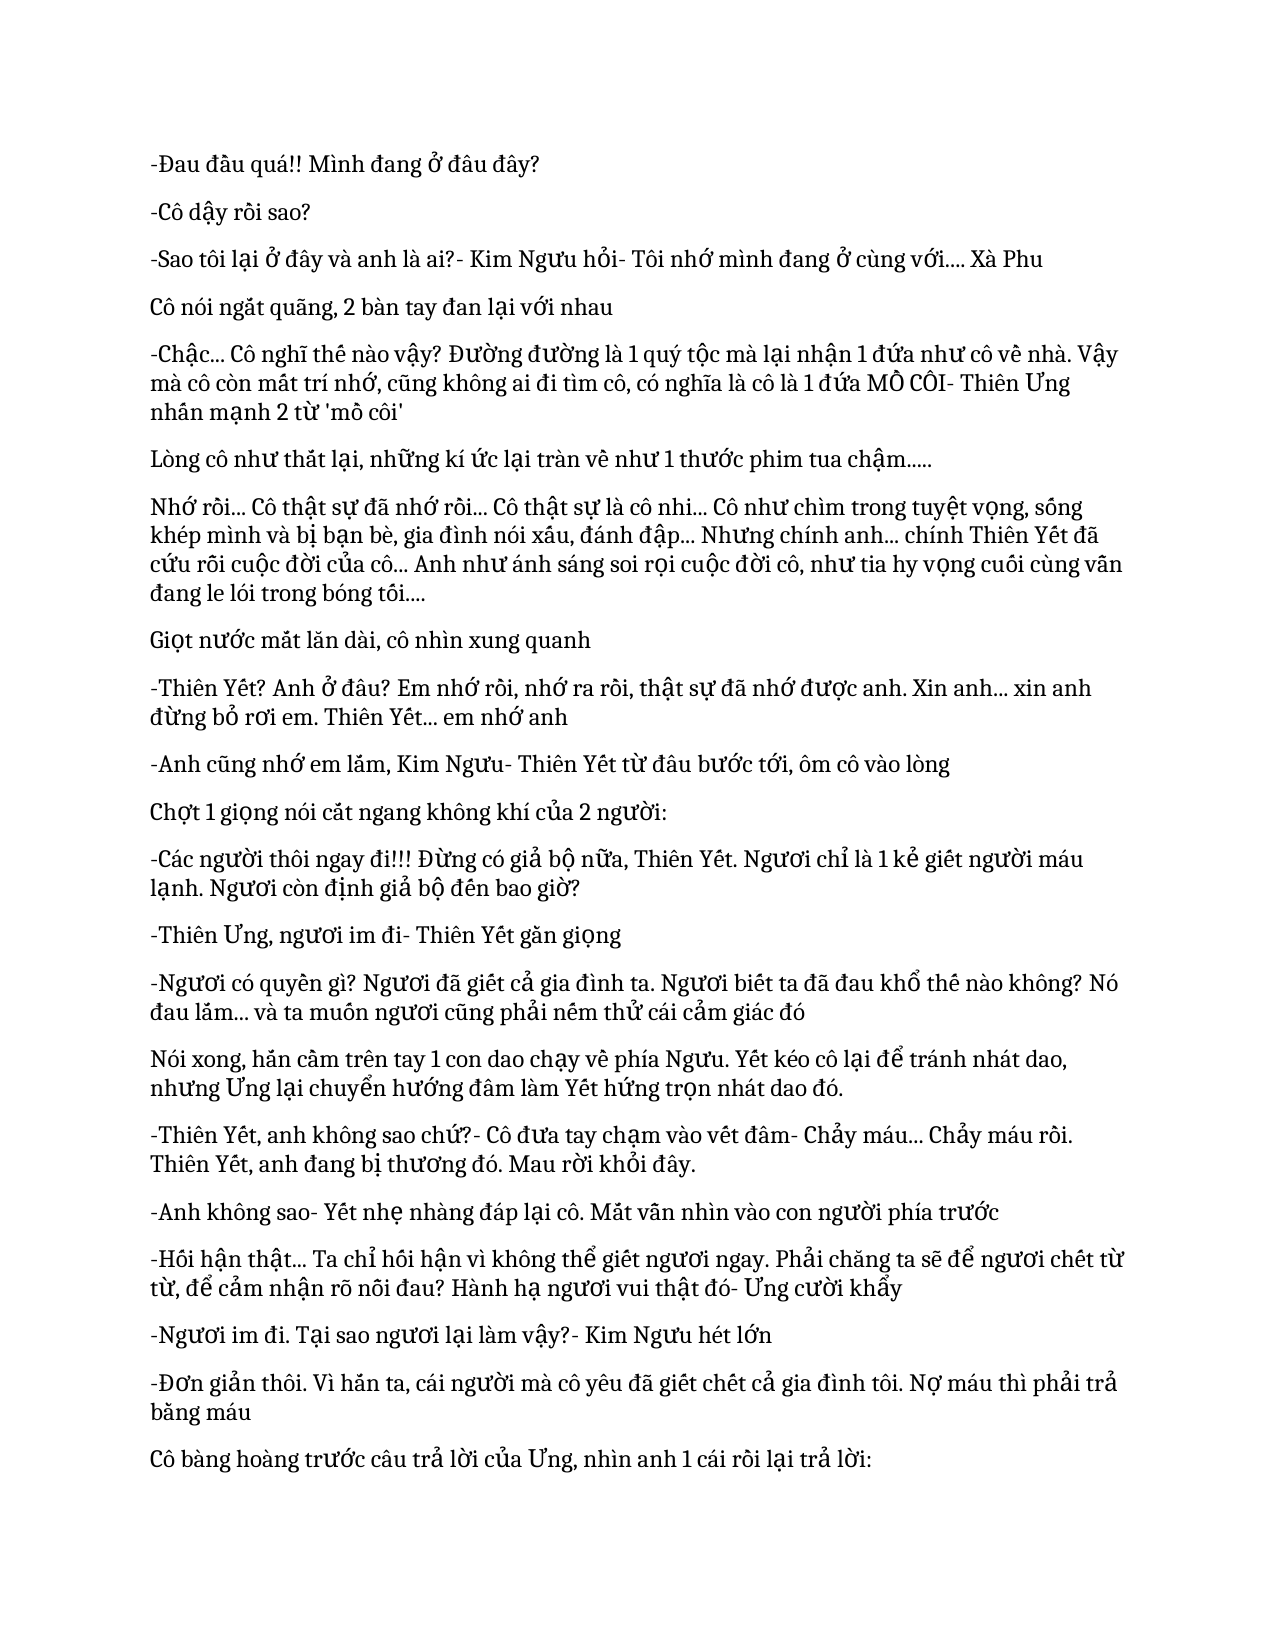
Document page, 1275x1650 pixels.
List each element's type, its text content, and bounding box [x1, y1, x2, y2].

text Cô nói ngắt quãng, 2 bàn tay đan lại với nhau [150, 292, 1125, 321]
text Cô bàng hoàng trước câu trả lời của Ưng, nhìn anh 1 cái rồi lại trả lời: [150, 1445, 1125, 1474]
text -Đau đầu quá!! Mình đang ở đâu đây? [150, 150, 1125, 179]
text -Thiên Yết? Anh ở đâu? Em nhớ rồi, nhớ ra rồi, thật sự đã nhớ được anh. Xin anh... xin anh đừng bỏ rơi em. Thiên Yết... em nhớ anh [150, 674, 1125, 731]
text -Đơn giản thôi. Vì hắn ta, cái người mà cô yêu đã giết chết cả gia đình tôi. Nợ máu thì phải trả bằng máu [150, 1369, 1125, 1426]
text -Các người thôi ngay đi!!! Đừng có giả bộ nữa, Thiên Yết. Ngươi chỉ là 1 kẻ giết người máu lạnh. Ngươi còn định giả bộ đến bao giờ? [150, 845, 1125, 902]
text -Sao tôi lại ở đây và anh là ai?- Kim Ngưu hỏi- Tôi nhớ mình đang ở cùng với.... Xà Phu [150, 245, 1125, 274]
text Nói xong, hắn cầm trên tay 1 con dao chạy về phía Ngưu. Yết kéo cô lại để tránh nhát dao, nhưng Ưng lại chuyển hướng đâm làm Yết hứng trọn nhát dao đó. [150, 1045, 1125, 1102]
text Nhớ rồi... Cô thật sự đã nhớ rồi... Cô thật sự là cô nhi... Cô như chìm trong tuyệt vọng, sống khép mình và bị bạn bè, gia đình nói xấu, đánh đập... Nhưng chính anh... chính Thiên Yết đã cứu rỗi cuộc đời của cô... Anh như ánh sáng soi rọi cuộc đời cô, như tia hy vọng cuối cùng vẫn đang le lói trong bóng tối.... [150, 492, 1125, 607]
text -Thiên Yết, anh không sao chứ?- Cô đưa tay chạm vào vết đâm- Chảy máu... Chảy máu rồi. Thiên Yết, anh đang bị thương đó. Mau rời khỏi đây. [150, 1121, 1125, 1179]
text Giọt nước mắt lăn dài, cô nhìn xung quanh [150, 626, 1125, 655]
text Chợt 1 giọng nói cắt ngang không khí của 2 người: [150, 797, 1125, 826]
text -Anh cũng nhớ em lắm, Kim Ngưu- Thiên Yết từ đâu bước tới, ôm cô vào lòng [150, 750, 1125, 779]
text -Ngươi im đi. Tại sao ngươi lại làm vậy?- Kim Ngưu hét lớn [150, 1321, 1125, 1350]
text -Cô dậy rồi sao? [150, 197, 1125, 226]
text -Chậc... Cô nghĩ thế nào vậy? Đường đường là 1 quý tộc mà lại nhận 1 đứa như cô về nhà. Vậy mà cô còn mất trí nhớ, cũng không ai đi tìm cô, có nghĩa là cô là 1 đứa MỒ CÔI- Thiên Ưng nhấn mạnh 2 từ 'mồ côi' [150, 340, 1125, 426]
text -Ngươi có quyền gì? Ngươi đã giết cả gia đình ta. Ngươi biết ta đã đau khổ thế nào không? Nó đau lắm... và ta muốn ngươi cũng phải nếm thử cái cảm giác đó [150, 969, 1125, 1026]
text -Anh không sao- Yết nhẹ nhàng đáp lại cô. Mắt vẫn nhìn vào con người phía trước [150, 1197, 1125, 1226]
text -Thiên Ưng, ngươi im đi- Thiên Yết gằn giọng [150, 921, 1125, 950]
text -Hối hận thật... Ta chỉ hối hận vì không thể giết ngươi ngay. Phải chăng ta sẽ để ngươi chết từ từ, để cảm nhận rõ nỗi đau? Hành hạ ngươi vui thật đó- Ưng cười khẩy [150, 1245, 1125, 1302]
text Lòng cô như thắt lại, những kí ức lại tràn về như 1 thước phim tua chậm..... [150, 445, 1125, 474]
